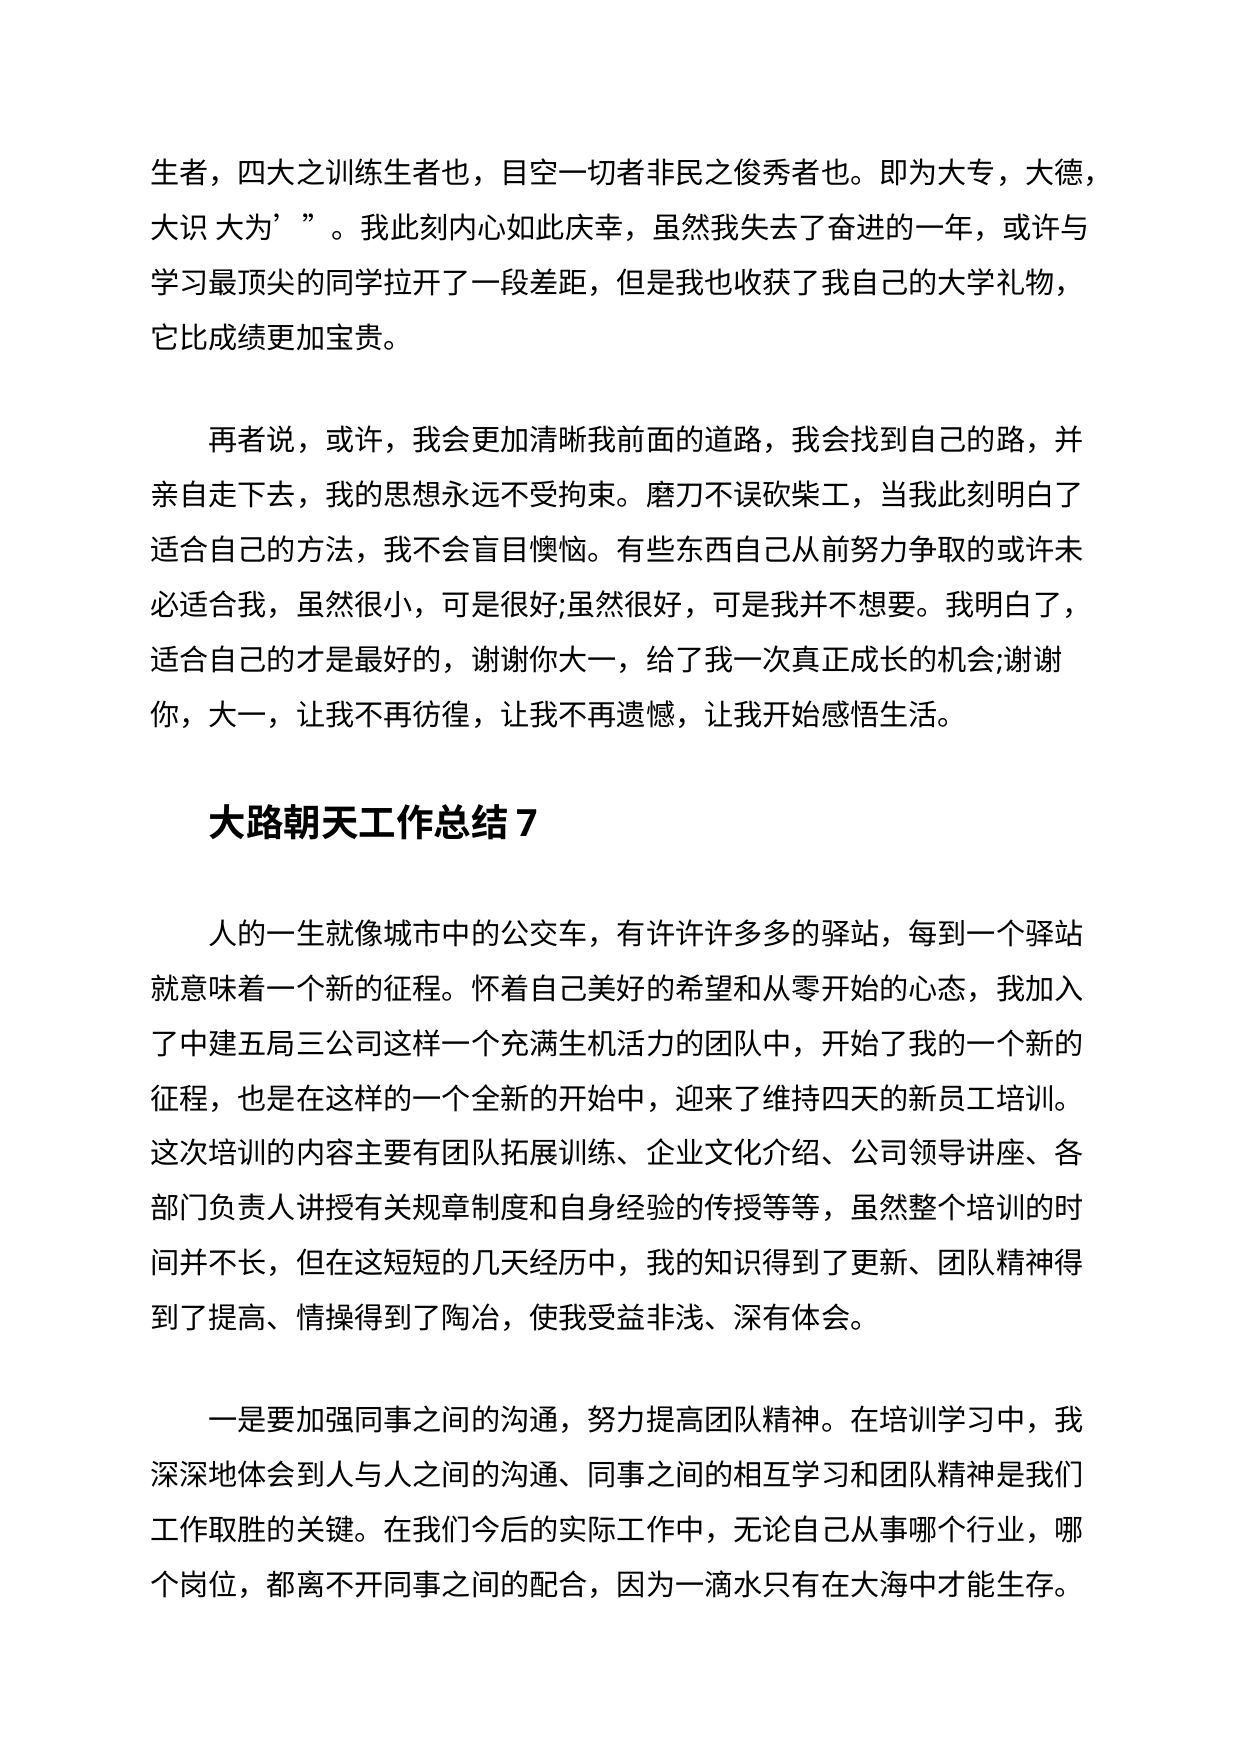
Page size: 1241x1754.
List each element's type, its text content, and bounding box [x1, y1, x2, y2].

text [150, 150, 1090, 357]
text 人的一生就像城市中的公交车，有许许许多多的驿站，每到一个驿站就意味着一个新的征程。怀着自己美好的希望和从零开始的心态，我加入了中建五局三公司这样一个充满生机活力的团队中，开始了我的一个新的征程，也是在这样的一个全新的开始中，迎来了维持四天的新员工培训。这次培训的内容主要有团队拓展训练、企业文化介绍、公司领导讲座、各部门负责人讲授有关规章制度和自身经验的传授等等，虽然整个培训的时间并不长，但在这短短的几天经历中，我的知识得到了更新、团队精神得到了提高、情操得到了陶冶，使我受益非浅、深有体会。 [150, 911, 1090, 1337]
text 大路朝天工作总结7 [150, 793, 1090, 847]
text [150, 1397, 1090, 1603]
text 再者说，或许，我会更加清晰我前面的道路，我会找到自己的路，并亲自走下去，我的思想永远不受拘束。磨刀不误砍柴工，当我此刻明白了适合自己的方法，我不会盲目懊恼。有些东西自己从前努力争取的或许未必适合我，虽然很小，可是很好;虽然很好，可是我并不想要。我明白了，适合自己的才是最好的，谢谢你大一，给了我一次真正成长的机会;谢谢你，大一，让我不再彷徨，让我不再遗憾，让我开始感悟生活。 [150, 416, 1090, 733]
